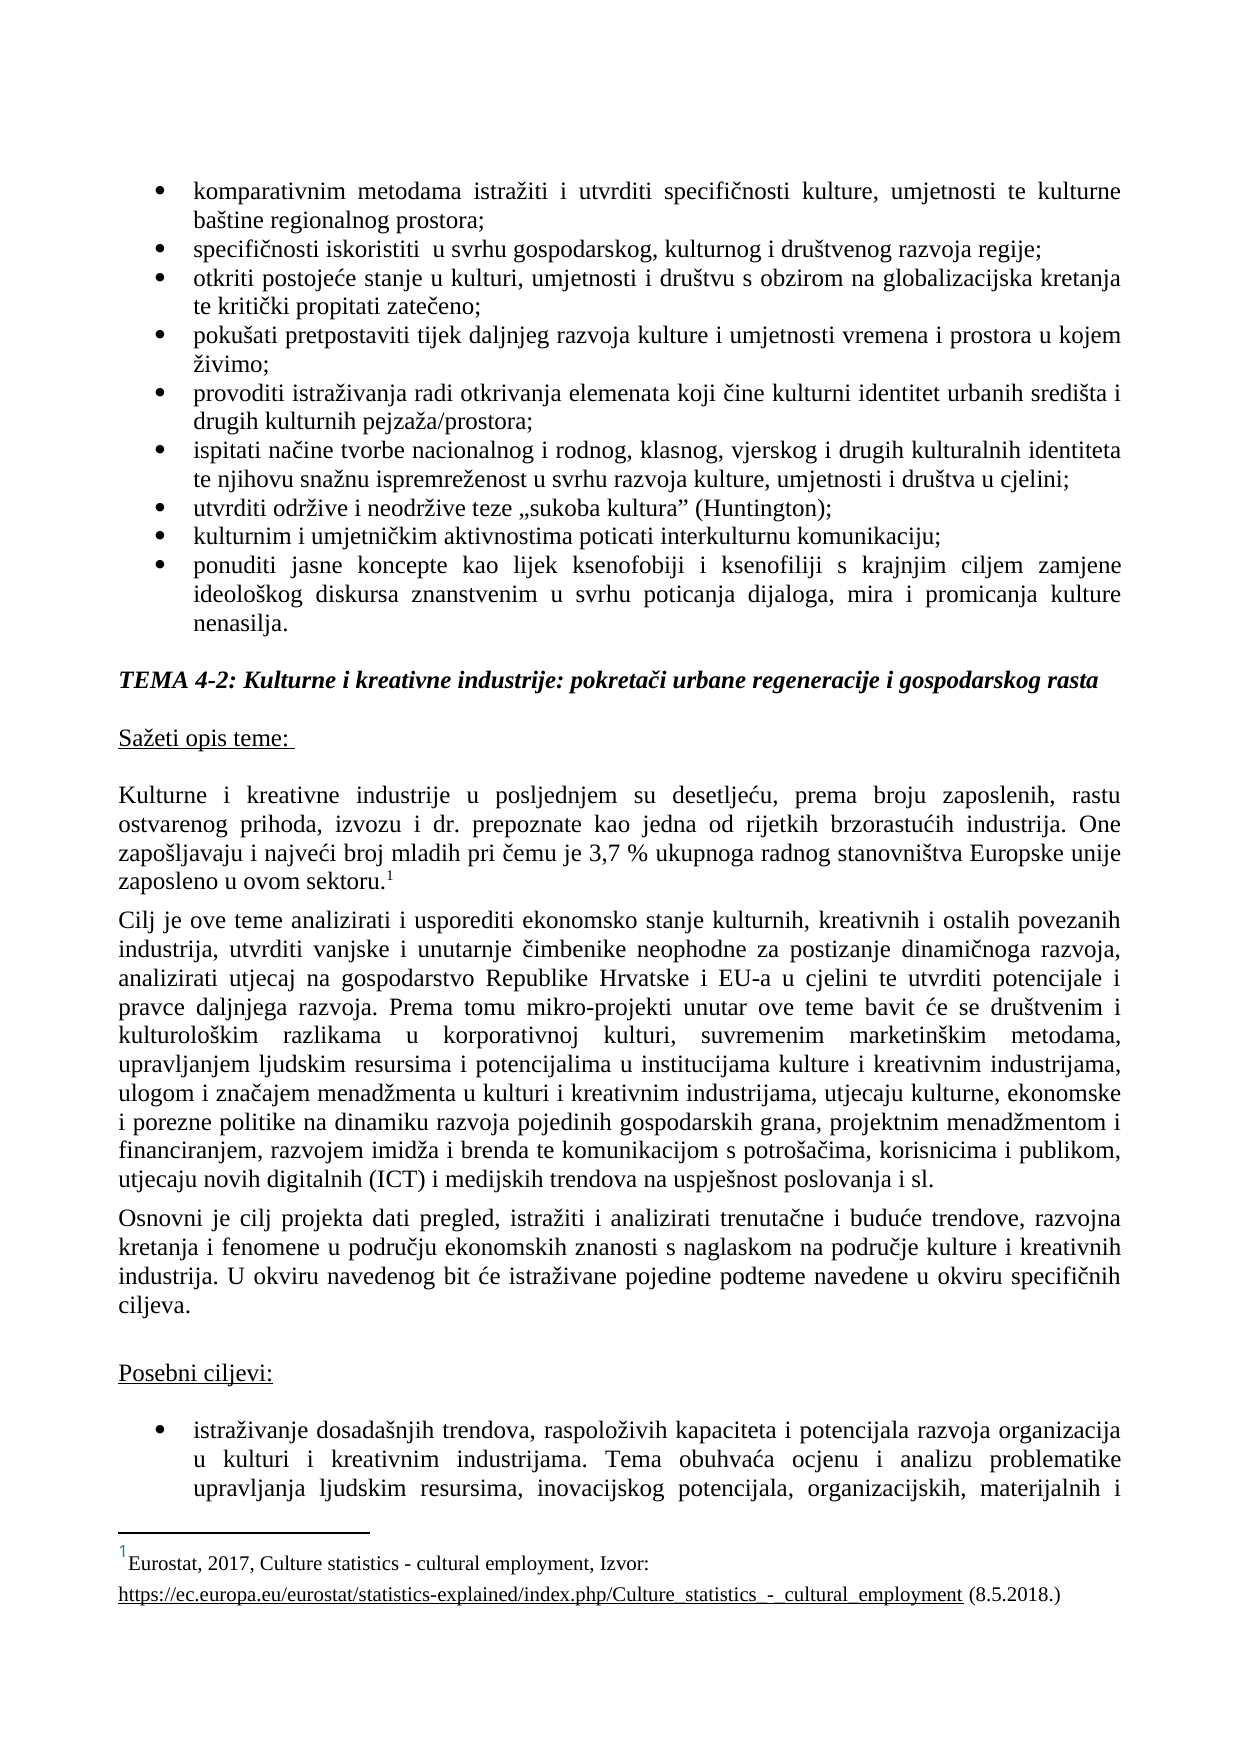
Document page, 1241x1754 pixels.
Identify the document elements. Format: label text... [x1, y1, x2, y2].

text TEMA 4-2: Kulturne i kreativne industrije: pokretači urbane regeneracije i gospodarskog rasta [118, 665, 1122, 694]
list komparativnim metodama istražiti i utvrditi specifičnosti kulture, umjetnosti te kulturne baštine regionalnog prostora; [156, 176, 1122, 234]
list ispitati načine tvorbe nacionalnog i rodnog, klasnog, vjerskog i drugih kulturalnih identiteta te njihovu snažnu ispremreženost u svrhu razvoja kulture, umjetnosti i društva u cjelini; [156, 435, 1122, 493]
list provoditi istraživanja radi otkrivanja elemenata koji čine kulturni identitet urbanih središta i drugih kulturnih pejzaža/prostora; [156, 378, 1122, 435]
list pokušati pretpostaviti tijek daljnjeg razvoja kulture i umjetnosti vremena i prostora u kojem živimo; [156, 320, 1122, 378]
list utvrditi održive i neodržive teze „sukoba kultura” (Huntington); [156, 493, 1122, 521]
list ponuditi jasne koncepte kao lijek ksenofobiji i ksenofiliji s krajnjim ciljem zamjene ideološkog diskursa znanstvenim u svrhu poticanja dijaloga, mira i promicanja kulture nenasilja. [156, 550, 1122, 636]
text Cilj je ove teme analizirati i usporediti ekonomsko stanje kulturnih, kreativnih i ostalih povezanih industrija, utvrditi vanjske i unutarnje čimbenike neophodne za postizanje dinamičnoga razvoja, analizirati utjecaj na gospodarstvo Republike Hrvatske i EU-a u cjelini te utvrditi potencijale i pravce daljnjega razvoja. Prema tomu mikro-projekti unutar ove teme bavit će se društvenim i kulturološkim razlikama u korporativnoj kulturi, suvremenim marketinškim metodama, upravljanjem ljudskim resursima i potencijalima u institucijama kulture i kreativnim industrijama, ulogom i značajem menadžmenta u kulturi i kreativnim industrijama, utjecaju kulturne, ekonomske i porezne politike na dinamiku razvoja pojedinih gospodarskih grana, projektnim menadžmentom i financiranjem, razvojem imidža i brenda te komunikacijom s potrošačima, korisnicima i publikom, utjecaju novih digitalnih (ICT) i medijskih trendova na uspješnost poslovanja i sl. [118, 906, 1122, 1193]
text Kulturne i kreativne industrije u posljednjem su desetljeću, prema broju zaposlenih, rastu ostvarenog prihoda, izvozu i dr. prepoznate kao jedna od rijetkih brzorastućih industrija. One zapošljavaju i najveći broj mladih pri čemu je 3,7 % ukupnoga radnog stanovništva Europske unije zaposleno u ovom sektoru. [118, 780, 1122, 895]
text Osnovni je cilj projekta dati pregled, istražiti i analizirati trenutačne i buduće trendove, razvojna kretanja i fenomene u području ekonomskih znanosti s naglaskom na područje kulture i kreativnih industrija. U okviru navedenog bit će istraživane pojedine podteme navedene u okviru specifičnih ciljeva. [118, 1203, 1122, 1318]
text Posebni ciljevi: [118, 1358, 1122, 1386]
list specifičnosti iskoristiti u svrhu gospodarskog, kulturnog i društvenog razvoja regije; [156, 234, 1122, 263]
text Sažeti opis teme: [118, 723, 1122, 751]
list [156, 1415, 1122, 1501]
list otkriti postojeće stanje u kulturi, umjetnosti i društvu s obzirom na globalizacijska kretanja te kritički propitati zatečeno; [156, 263, 1122, 320]
list kulturnim i umjetničkim aktivnostima poticati interkulturnu komunikaciju; [156, 521, 1122, 550]
